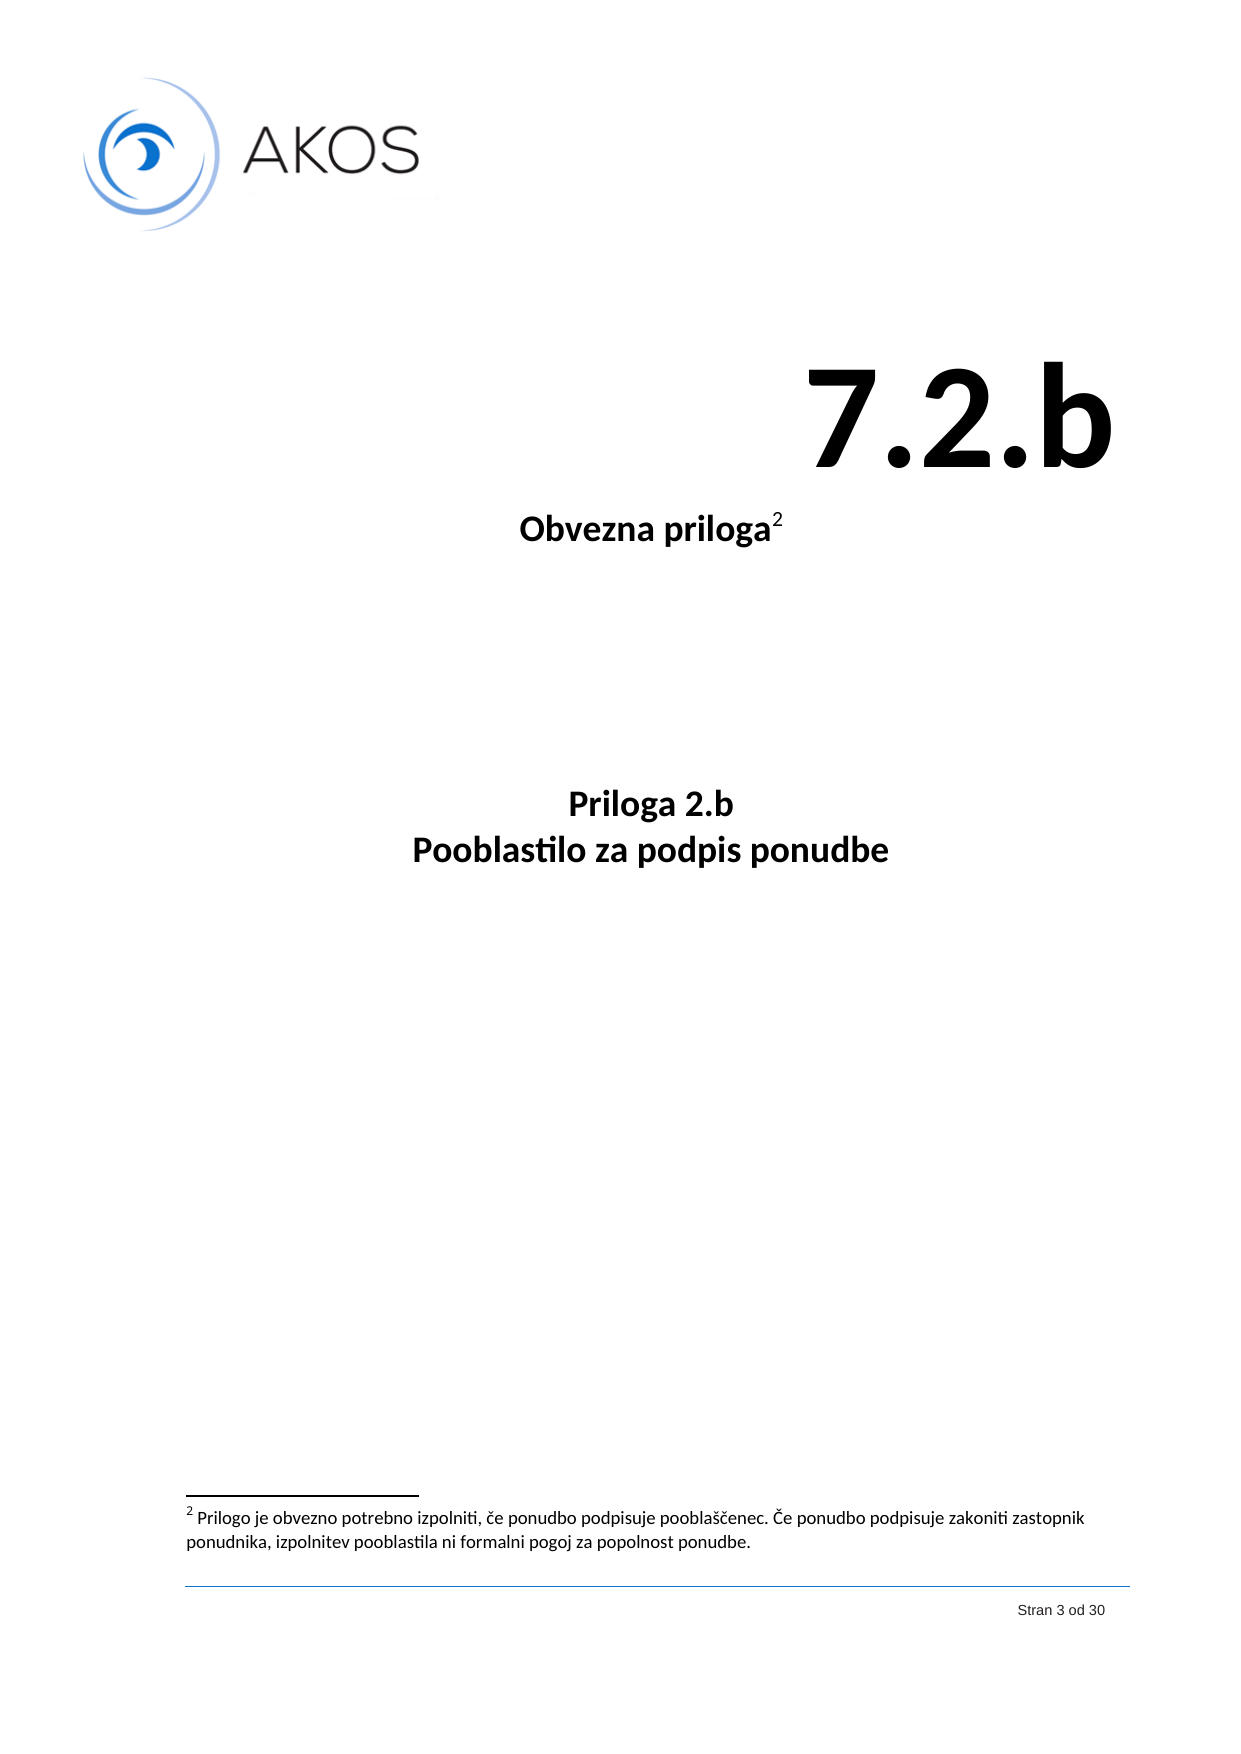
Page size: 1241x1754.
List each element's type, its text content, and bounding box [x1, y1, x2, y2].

text Obvezna priloga [186, 505, 1116, 551]
text 7.2.b [186, 322, 1116, 505]
text Pooblastilo za podpis ponudbe [186, 826, 1116, 872]
text Priloga 2.b [186, 780, 1116, 826]
picture [81, 73, 443, 235]
